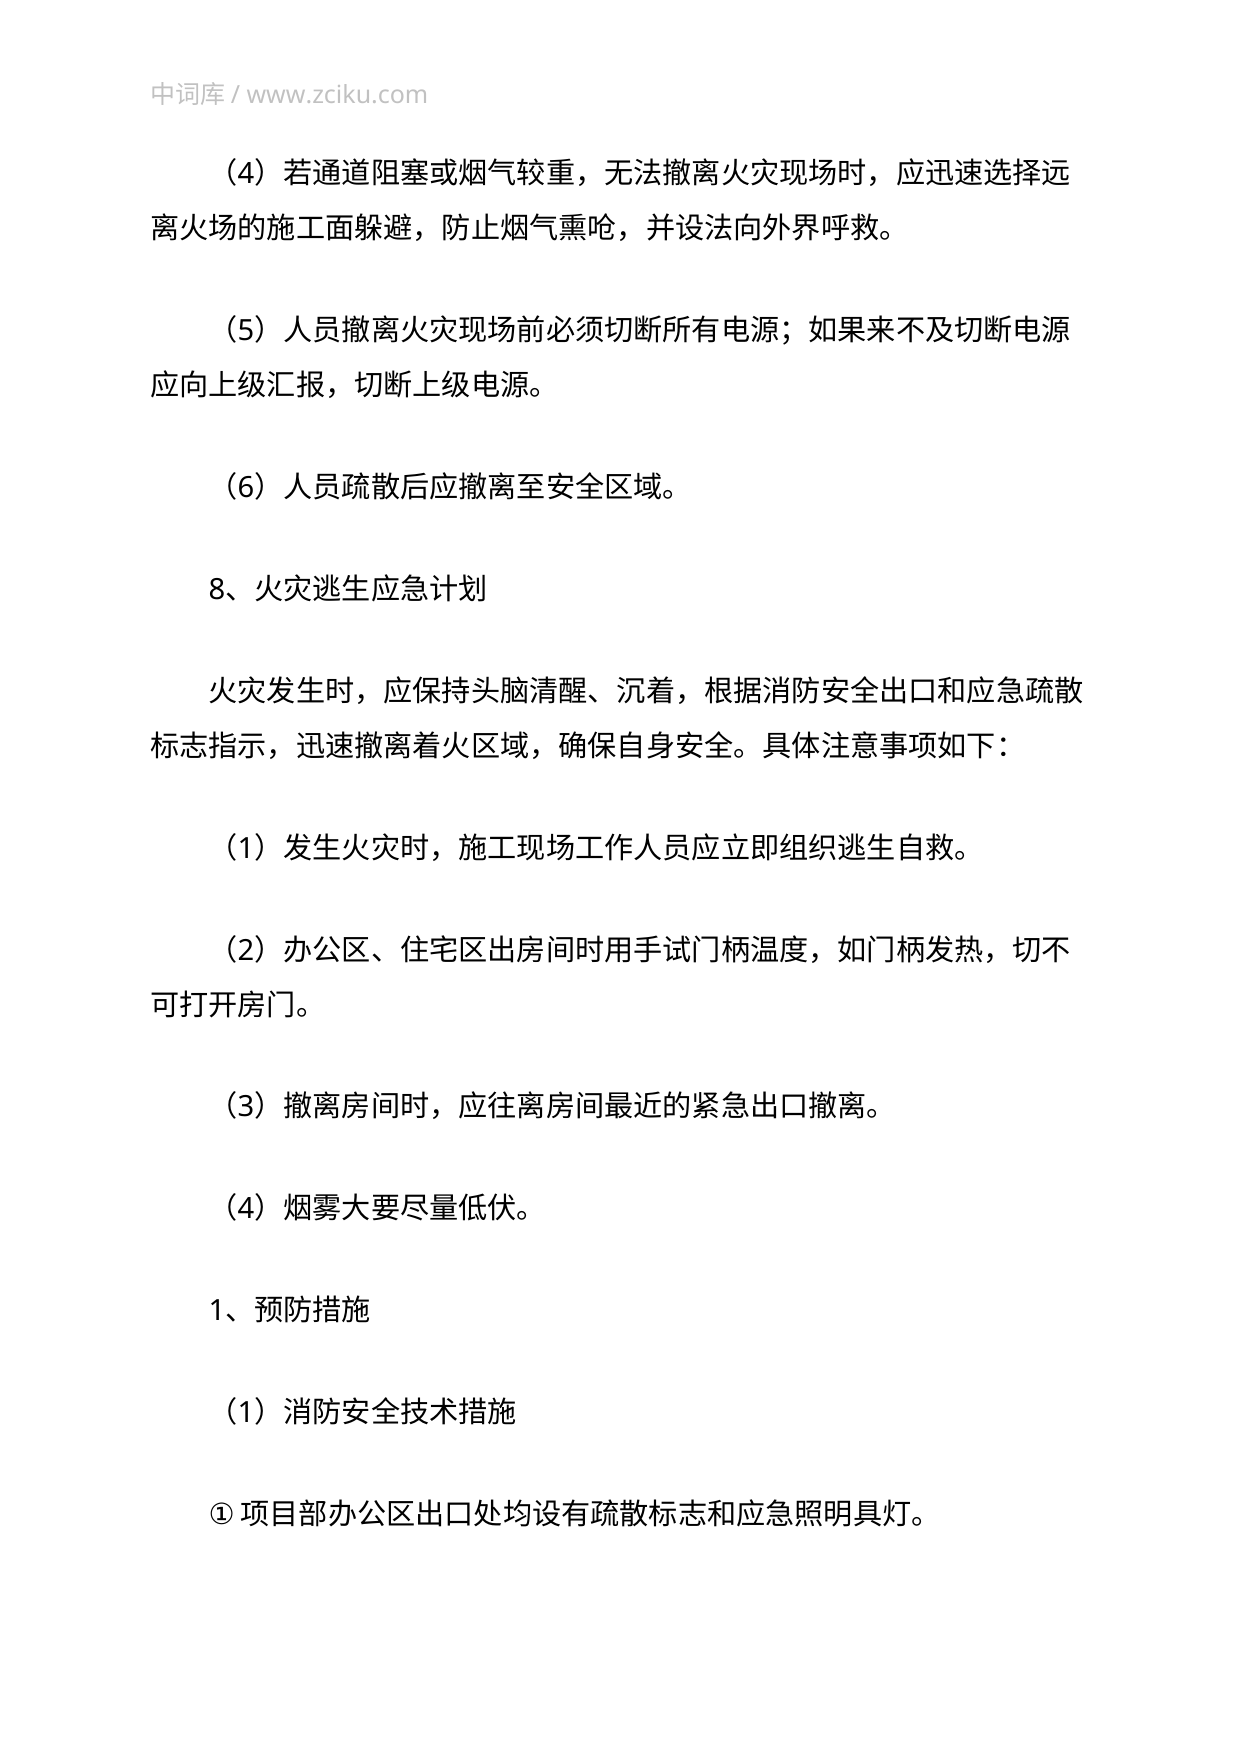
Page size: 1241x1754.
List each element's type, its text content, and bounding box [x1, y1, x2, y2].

text ①项目部办公区出口处均设有疏散标志和应急照明具灯。 [150, 1491, 1090, 1533]
text （4）烟雾大要尽量低伏。 [150, 1185, 1090, 1227]
text （2）办公区、住宅区出房间时用手试门柄温度，如门柄发热，切不可打开房门。 [150, 926, 1090, 1023]
text （3）撤离房间时，应往离房间最近的紧急出口撤离。 [150, 1083, 1090, 1125]
text （6）人员疏散后应撤离至安全区域。 [150, 463, 1090, 506]
text 8、火灾逃生应急计划 [150, 566, 1090, 608]
text （1）消防安全技术措施 [150, 1389, 1090, 1431]
text 火灾发生时，应保持头脑清醒、沉着，根据消防安全出口和应急疏散标志指示，迅速撤离着火区域，确保自身安全。具体注意事项如下： [150, 667, 1090, 765]
text 1、预防措施 [150, 1287, 1090, 1329]
text （4）若通道阻塞或烟气较重，无法撤离火灾现场时，应迅速选择远离火场的施工面躲避，防止烟气熏呛，并设法向外界呼救。 [150, 150, 1090, 247]
text （1）发生火灾时，施工现场工作人员应立即组织逃生自救。 [150, 824, 1090, 867]
text （5）人员撤离火灾现场前必须切断所有电源；如果来不及切断电源应向上级汇报，切断上级电源。 [150, 307, 1090, 404]
